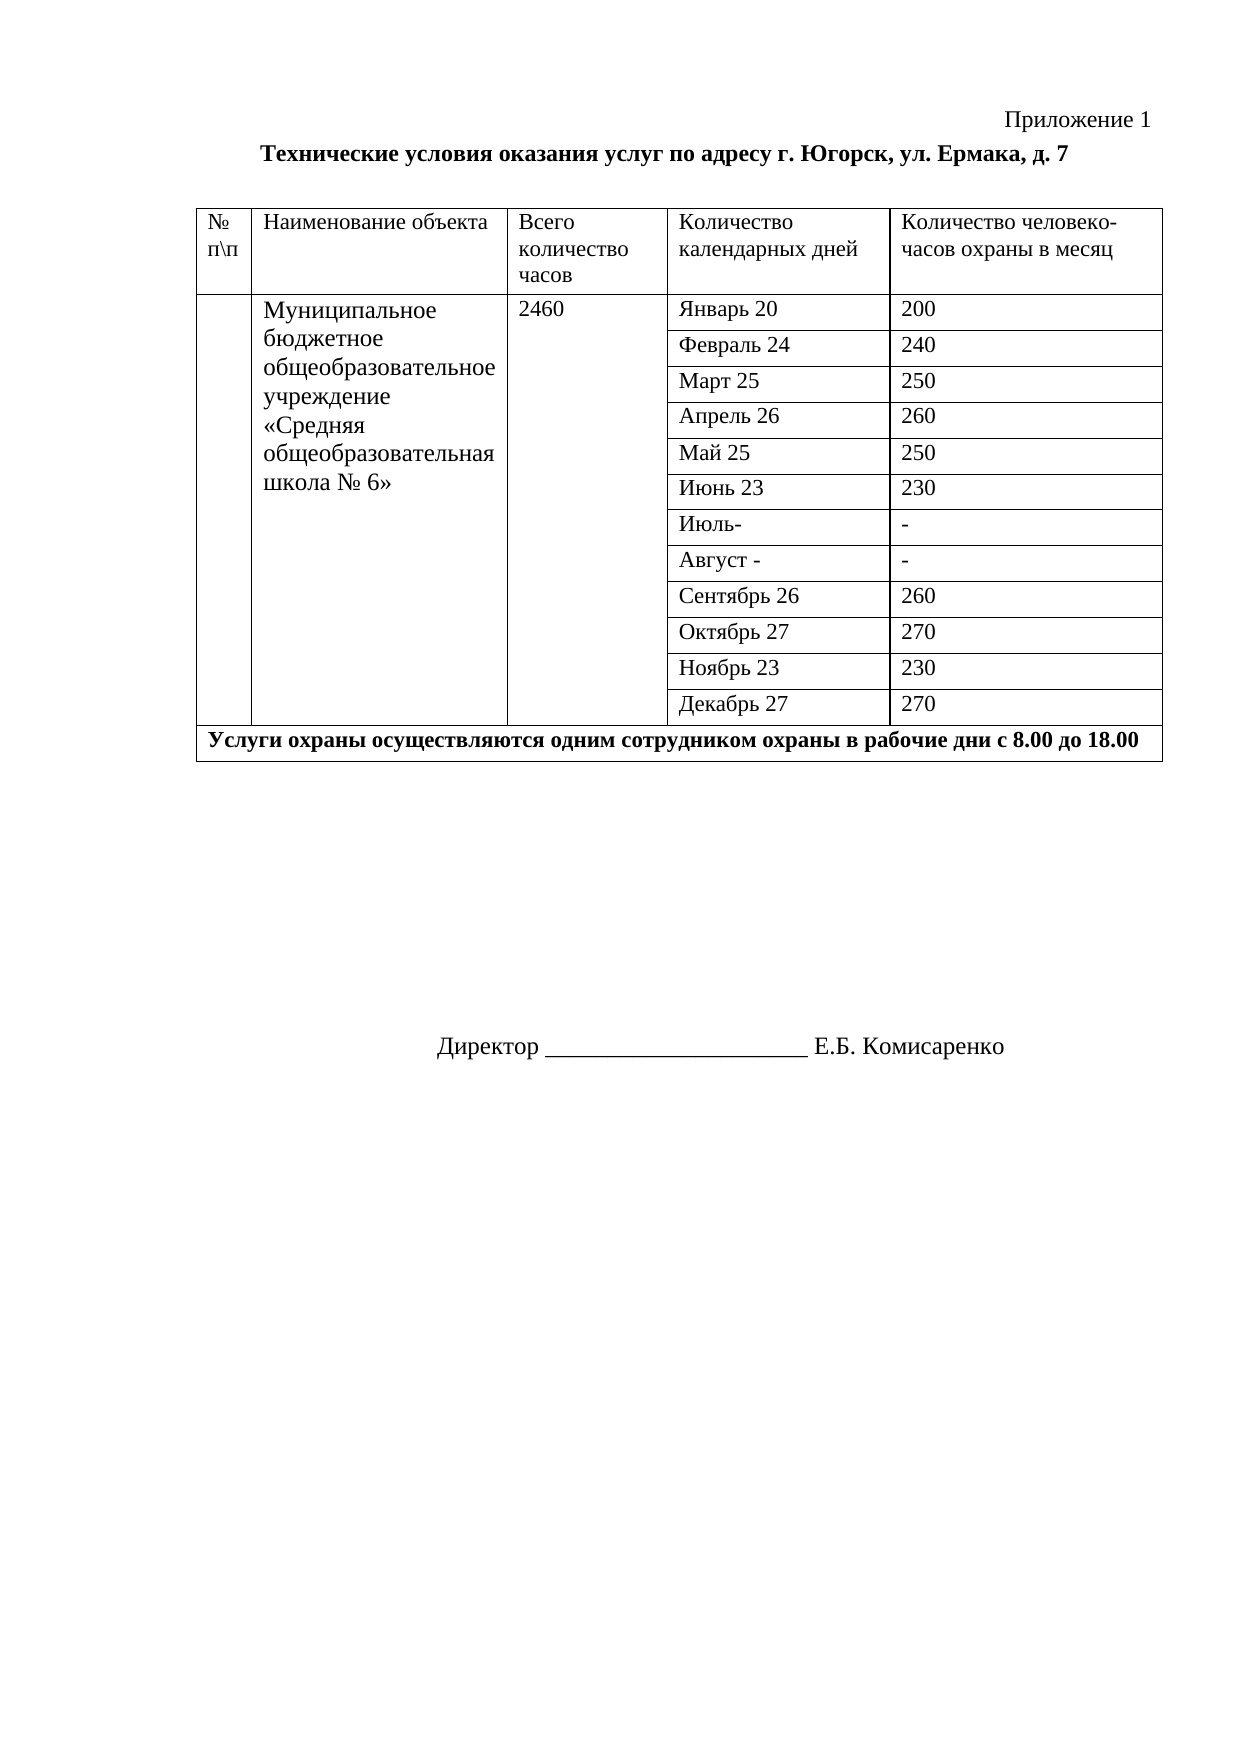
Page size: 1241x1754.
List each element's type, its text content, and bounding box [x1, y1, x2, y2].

text Директор _____________________ Е.Б. Комисаренко [290, 1031, 1152, 1059]
table_header Наименование объекта [252, 209, 507, 294]
table_cell Июнь 23 [668, 475, 889, 509]
table_header № п\п [197, 209, 251, 294]
table_cell 240 [891, 331, 1162, 366]
table_cell 250 [891, 439, 1162, 473]
table_cell Февраль 24 [668, 331, 889, 366]
table_header Количество календарных дней [668, 209, 889, 294]
text Технические условия оказания услуг по адресу г. Югорск, ул. Ермака, д. 7 [177, 138, 1152, 166]
table_cell Май 25 [668, 439, 889, 473]
table_cell Август - [668, 546, 889, 581]
table_cell 230 [891, 475, 1162, 509]
table_cell [197, 295, 251, 725]
table_cell Сентябрь 26 [668, 582, 889, 617]
table_header Количество человеко-часов охраны в месяц [891, 209, 1162, 294]
table_cell Услуги охраны осуществляются одним сотрудником охраны в рабочие дни с 8.00 до 18.00 [197, 726, 1162, 761]
table_cell Муниципальное бюджетное общеобразовательное учреждение «Средняя общеобразовательная школа № 6» [252, 295, 507, 725]
table_cell 270 [891, 690, 1162, 725]
table_cell 250 [891, 367, 1162, 402]
table_cell 200 [891, 295, 1162, 330]
text Приложение 1 [177, 105, 1152, 132]
table_cell 260 [891, 403, 1162, 437]
table_cell - [891, 546, 1162, 581]
table_cell Июль- [668, 510, 889, 545]
table_header Всего количество часов [508, 209, 667, 294]
table_cell - [891, 510, 1162, 545]
table_cell 260 [891, 582, 1162, 617]
table_cell Апрель 26 [668, 403, 889, 437]
table_cell 270 [891, 618, 1162, 653]
table_cell Ноябрь 23 [668, 654, 889, 689]
table_cell Январь 20 [668, 295, 889, 330]
table_cell Март 25 [668, 367, 889, 402]
table_cell 230 [891, 654, 1162, 689]
table_cell 2460 [508, 295, 667, 725]
table_cell Октябрь 27 [668, 618, 889, 653]
table_cell Декабрь 27 [668, 690, 889, 725]
